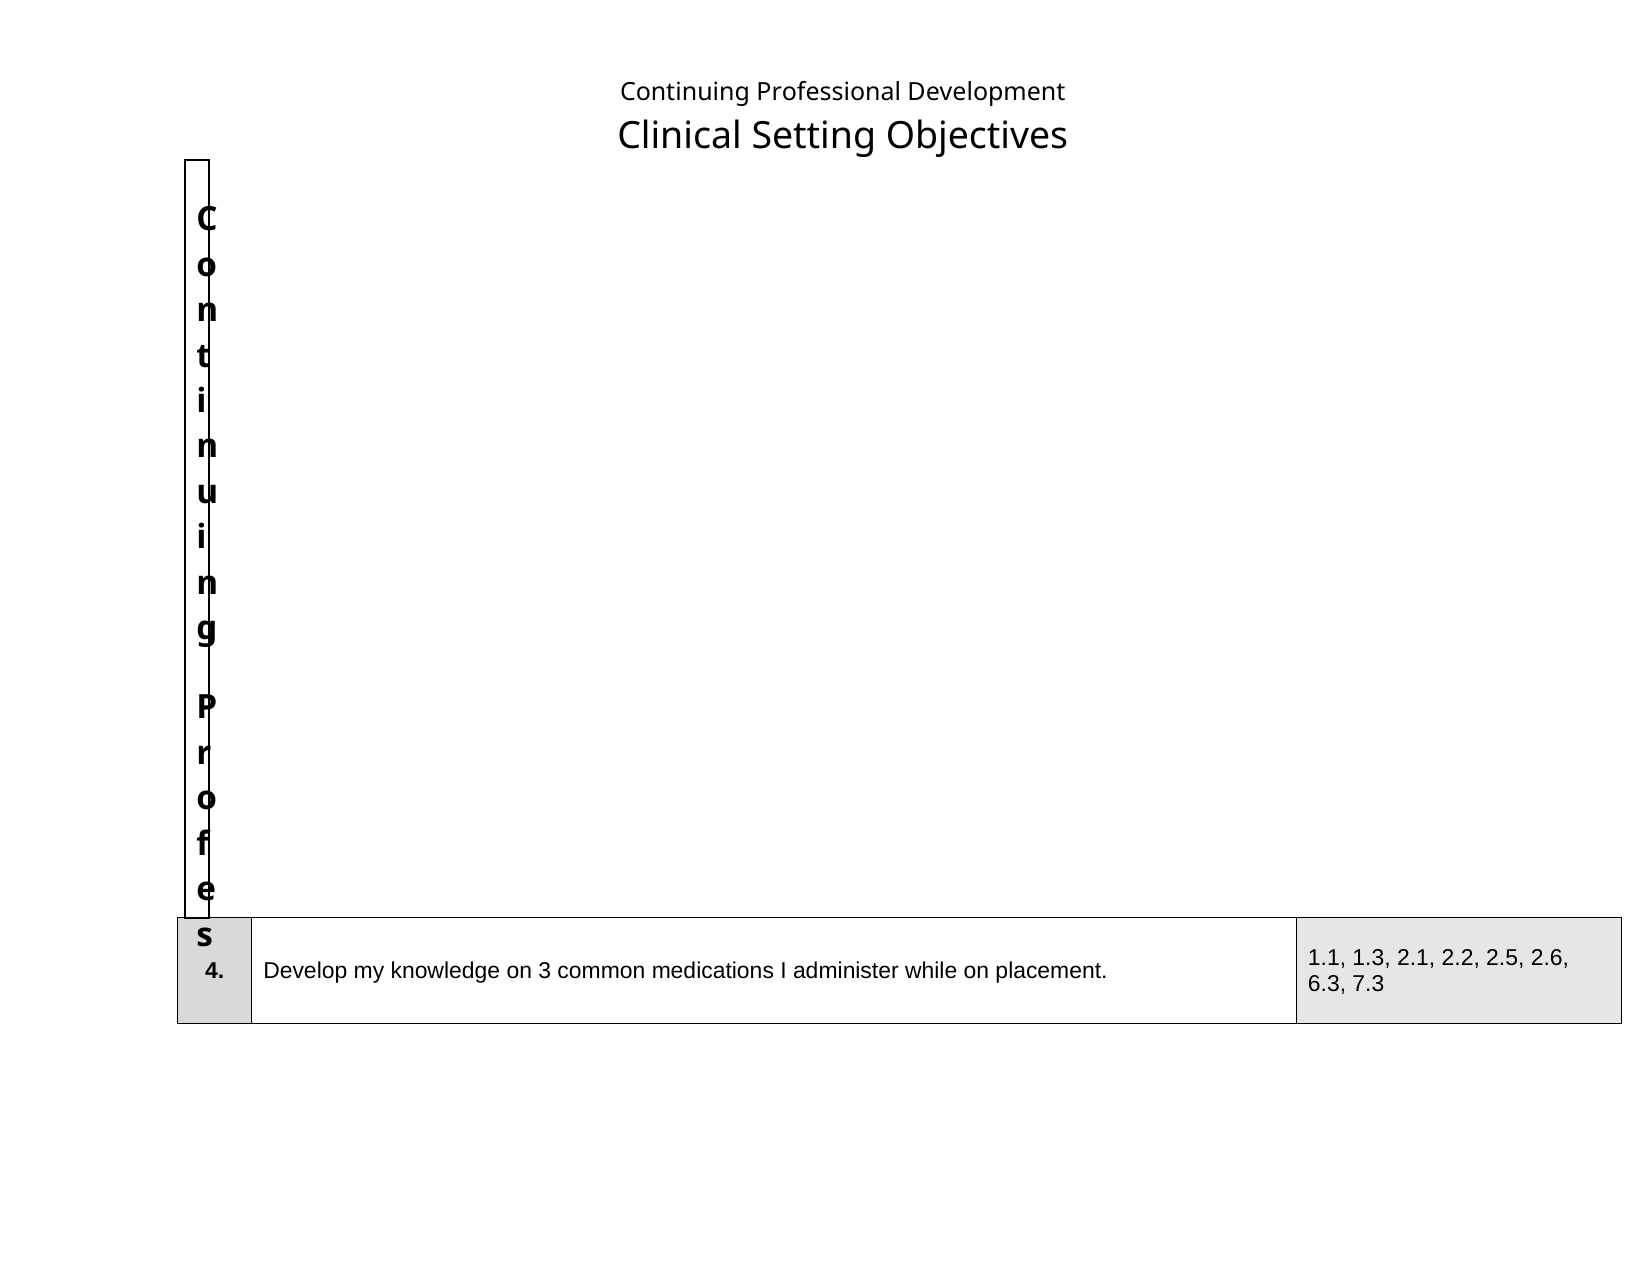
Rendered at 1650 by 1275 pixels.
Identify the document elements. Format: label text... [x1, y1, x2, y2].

table_cell Develop my knowledge on 3 common medications I administer while on placement. [252, 918, 1296, 1023]
table_cell 4. [178, 918, 251, 1023]
table_cell 1.1, 1.3, 2.1, 2.2, 2.5, 2.6, 6.3, 7.3 [1297, 918, 1621, 1023]
